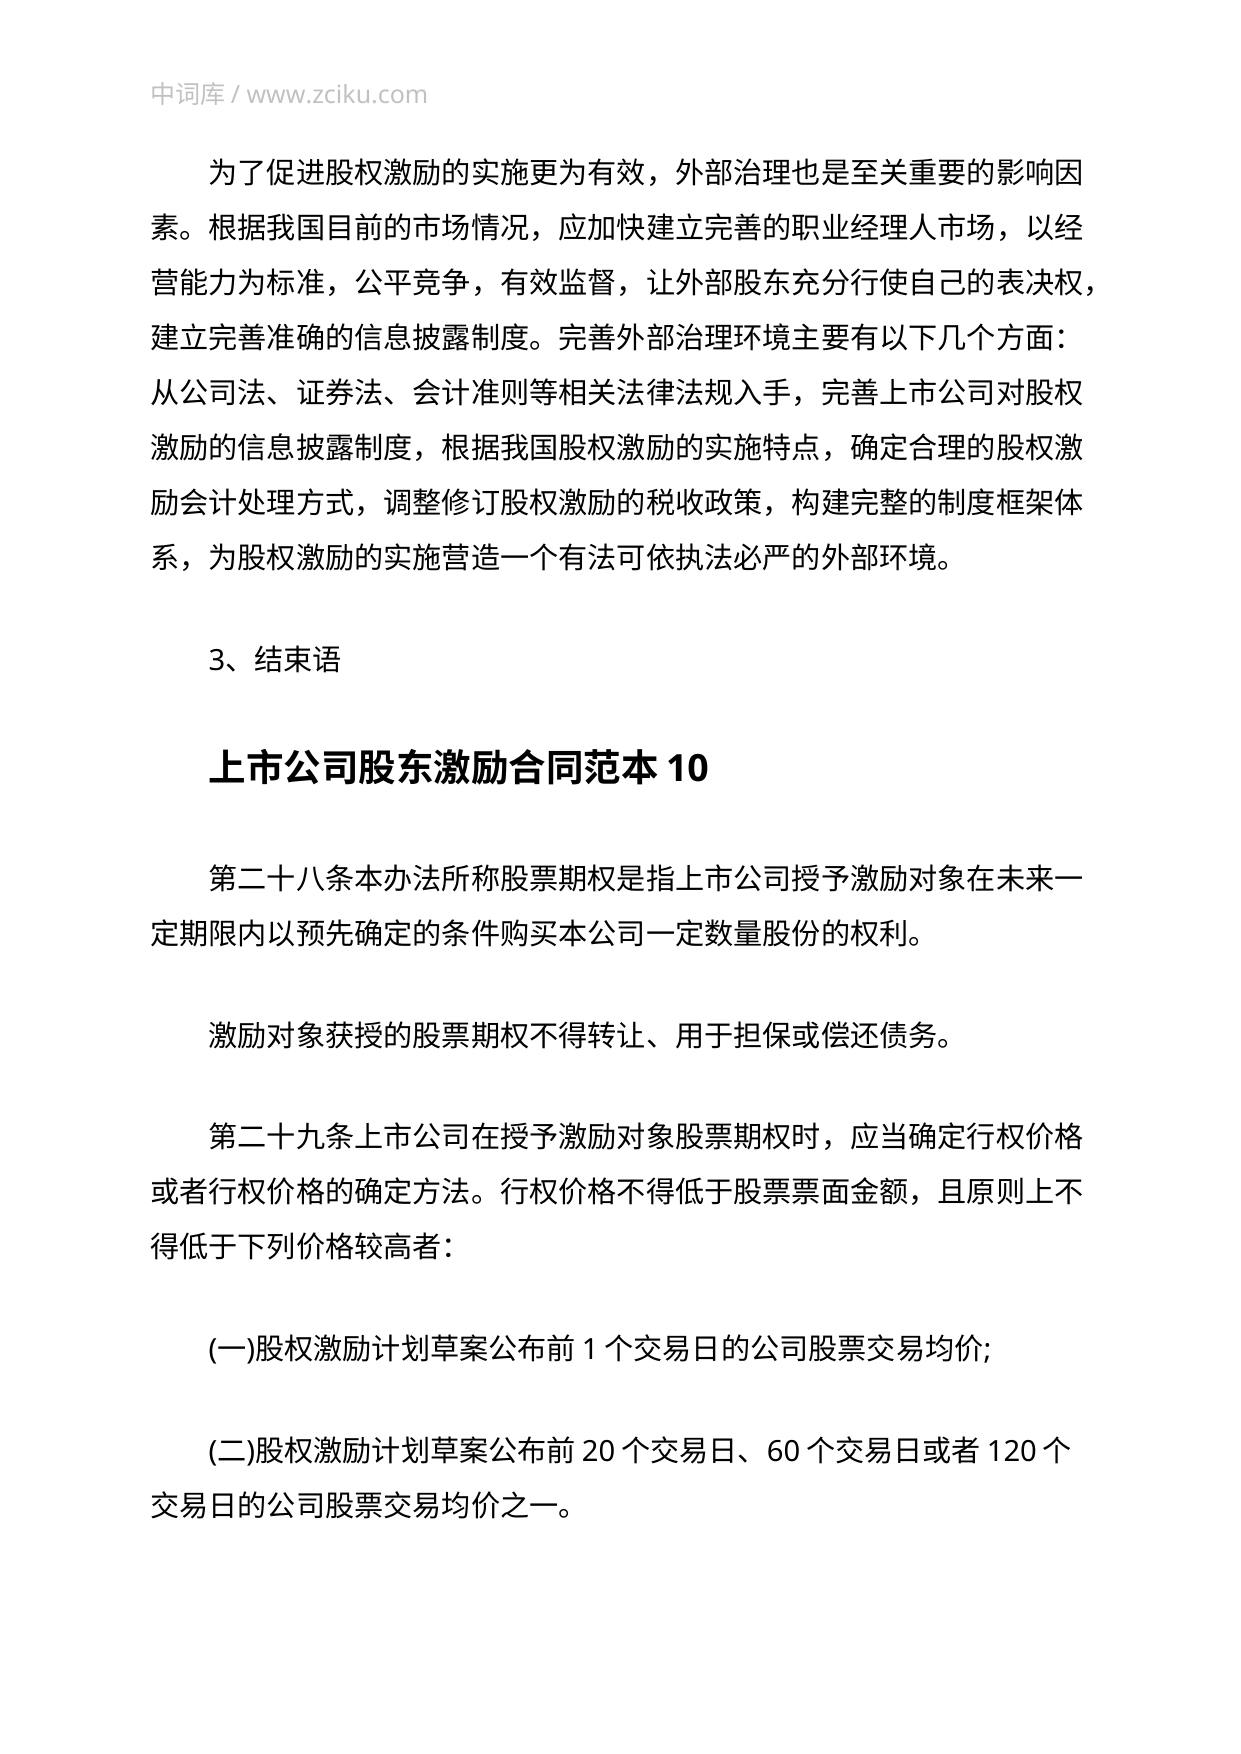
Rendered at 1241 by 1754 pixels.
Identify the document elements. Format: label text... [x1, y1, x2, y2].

text 3、结束语 [150, 636, 1090, 678]
text (二)股权激励计划草案公布前20个交易日、60个交易日或者120个交易日的公司股票交易均价之一。 [150, 1428, 1090, 1525]
text (一)股权激励计划草案公布前1个交易日的公司股票交易均价; [150, 1326, 1090, 1368]
text 为了促进股权激励的实施更为有效，外部治理也是至关重要的影响因素。根据我国目前的市场情况，应加快建立完善的职业经理人市场，以经营能力为标准，公平竞争，有效监督，让外部股东充分行使自己的表决权，建立完善准确的信息披露制度。完善外部治理环境主要有以下几个方面：从公司法、证券法、会计准则等相关法律法规入手，完善上市公司对股权激励的信息披露制度，根据我国股权激励的实施特点，确定合理的股权激励会计处理方式，调整修订股权激励的税收政策，构建完整的制度框架体系，为股权激励的实施营造一个有法可依执法必严的外部环境。 [150, 150, 1090, 577]
text 第二十九条上市公司在授予激励对象股票期权时，应当确定行权价格或者行权价格的确定方法。行权价格不得低于股票票面金额，且原则上不得低于下列价格较高者： [150, 1114, 1090, 1266]
text 第二十八条本办法所称股票期权是指上市公司授予激励对象在未来一定期限内以预先确定的条件购买本公司一定数量股份的权利。 [150, 856, 1090, 953]
text 上市公司股东激励合同范本10 [150, 738, 1090, 792]
text 激励对象获授的股票期权不得转让、用于担保或偿还债务。 [150, 1012, 1090, 1054]
